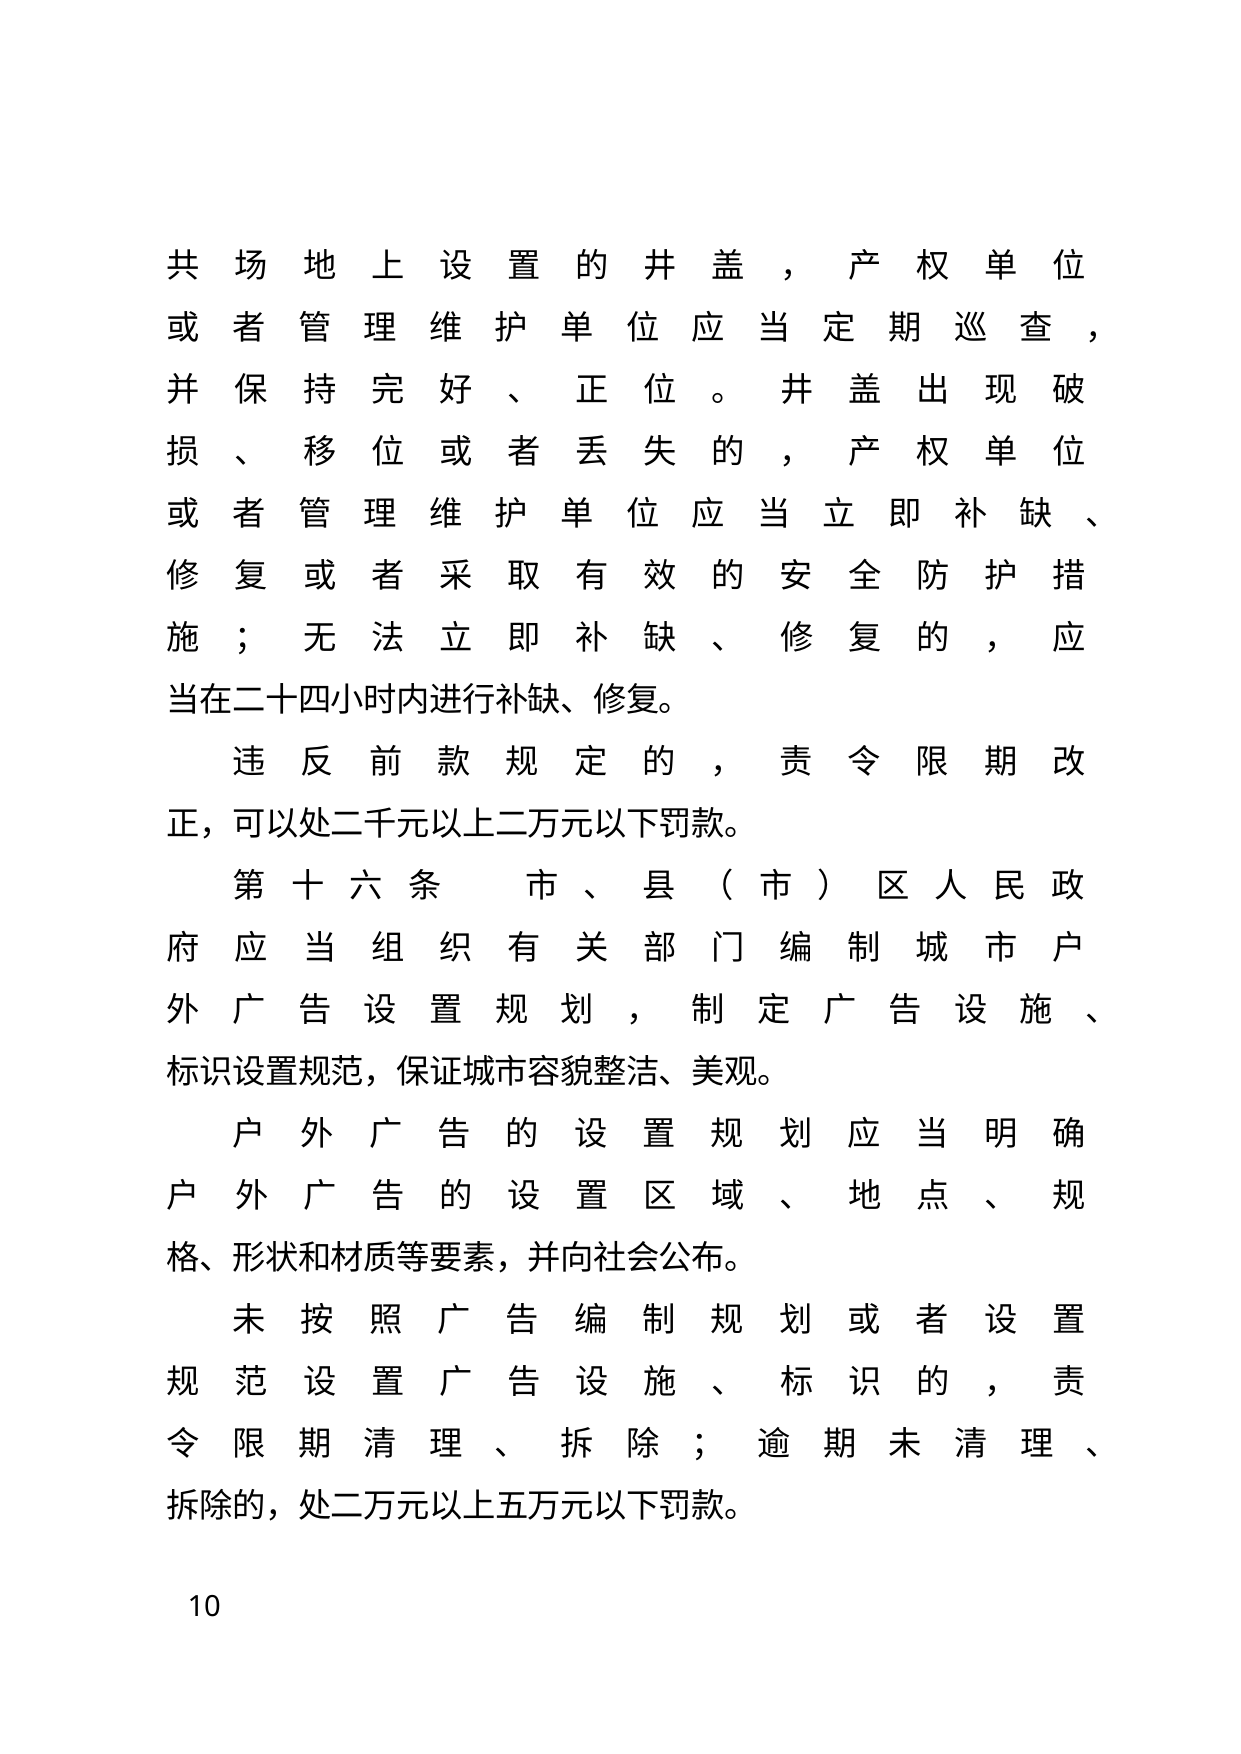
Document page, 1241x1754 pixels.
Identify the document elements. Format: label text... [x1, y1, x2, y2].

text 户外广告的设置规划应当明确户外广告的设置区域、地点、规格、形状和材质等要素，并向社会公布。 [167, 1100, 1085, 1286]
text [167, 232, 1085, 728]
text 第十六条 市、县（市）区人民政府应当组织有关部门编制城市户外广告设置规划，制定广告设施、标识设置规范，保证城市容貌整洁、美观。 [167, 852, 1085, 1100]
text 违反前款规定的，责令限期改正，可以处二千元以上二万元以下罚款。 [167, 728, 1085, 852]
text 未按照广告编制规划或者设置规范设置广告设施、标识的，责令限期清理、拆除；逾期未清理、拆除的，处二万元以上五万元以下罚款。 [167, 1286, 1085, 1534]
